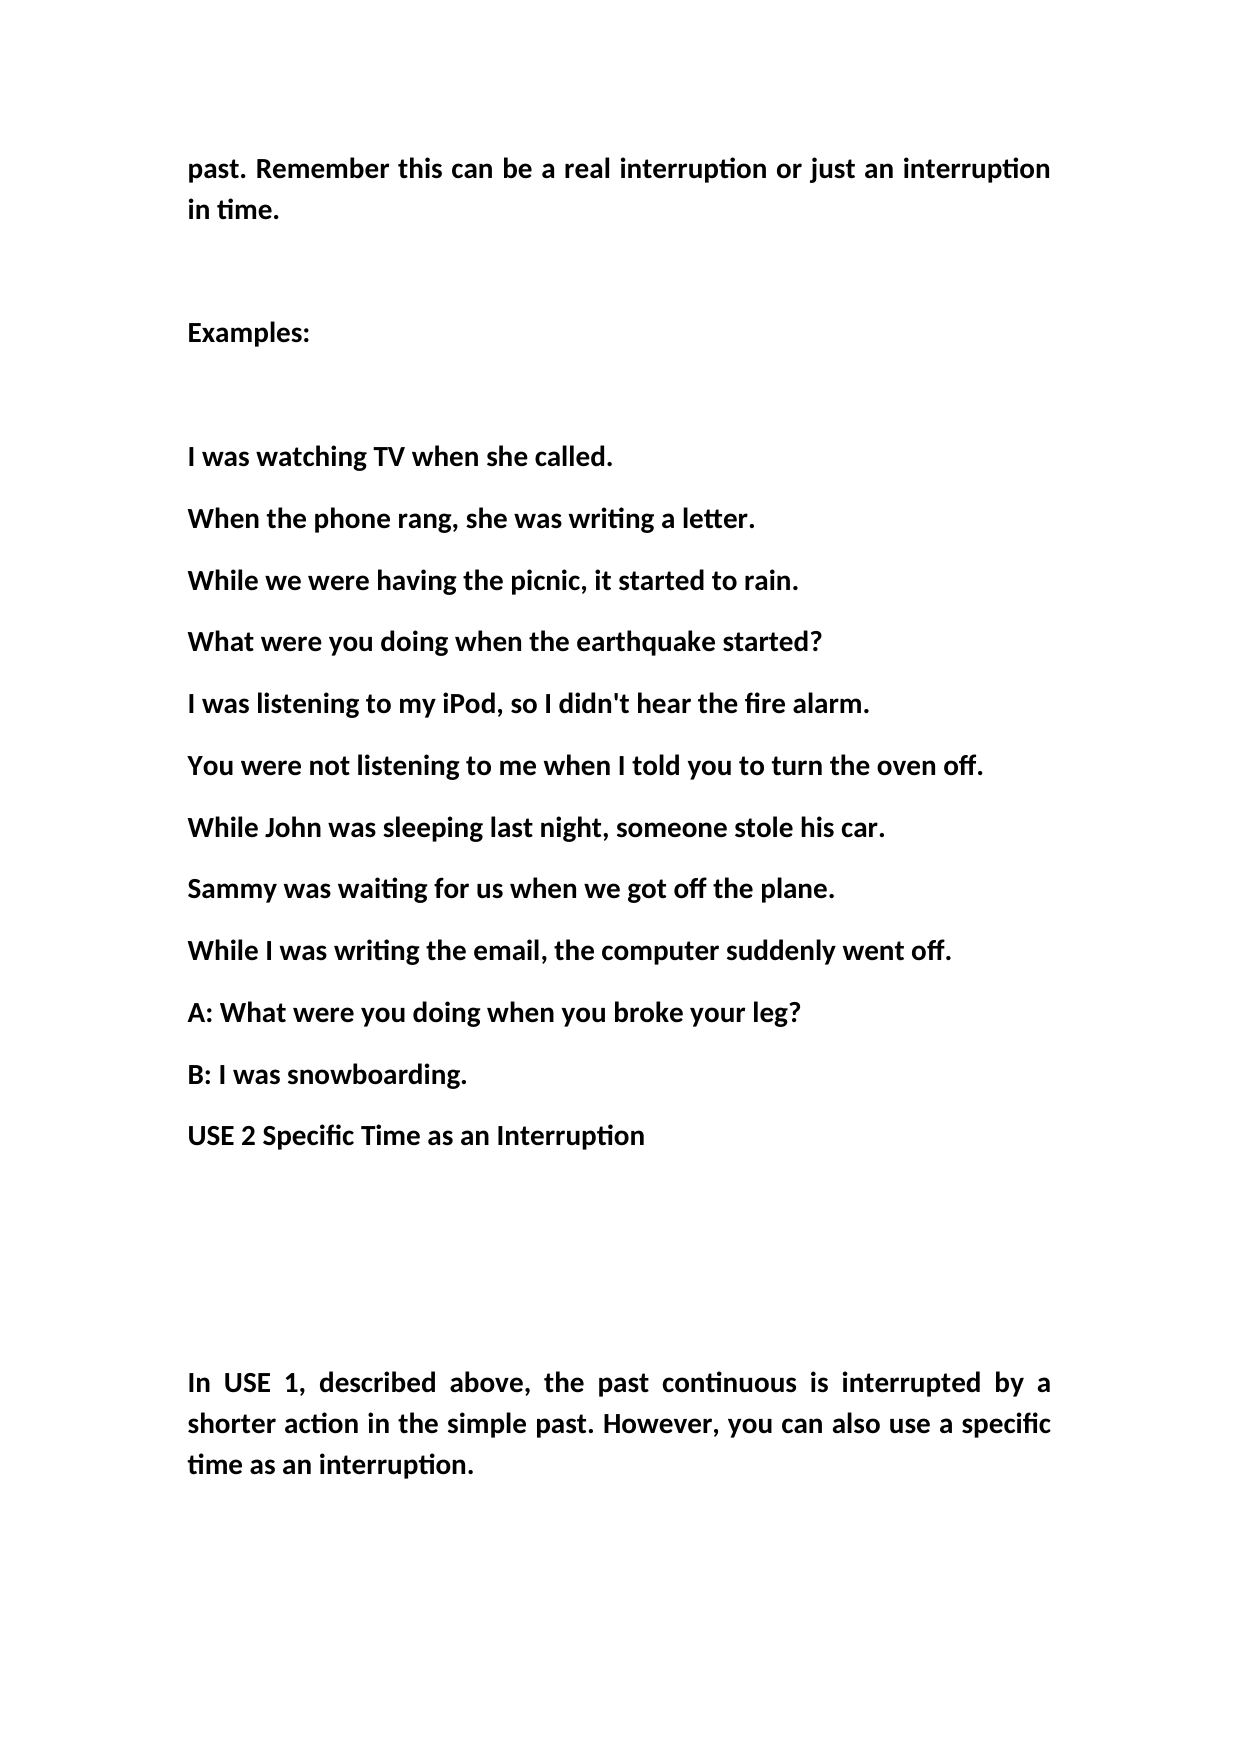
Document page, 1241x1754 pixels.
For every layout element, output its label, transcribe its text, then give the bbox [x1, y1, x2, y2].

text What were you doing when the earthquake started? [187, 623, 1053, 659]
text I was listening to my iPod, so I didn't hear the fire alarm. [187, 685, 1053, 721]
text A: What were you doing when you broke your leg? [187, 994, 1053, 1029]
text In USE 1, described above, the past continuous is interrupted by a shorter action in the simple past. However, you can also use a specific time as an interruption. [187, 1364, 1053, 1482]
text Examples: [187, 314, 1053, 350]
text While we were having the picnic, it started to rain. [187, 562, 1053, 597]
text While I was writing the email, the computer suddenly went off. [187, 932, 1053, 968]
text B: I was snowboarding. [187, 1056, 1053, 1091]
text When the phone rang, she was writing a letter. [187, 500, 1053, 535]
text While John was sleeping last night, someone stole his car. [187, 809, 1053, 844]
text Sammy was waiting for us when we got off the plane. [187, 870, 1053, 906]
text I was watching TV when she called. [187, 438, 1053, 474]
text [187, 150, 1053, 227]
text You were not listening to me when I told you to turn the oven off. [187, 747, 1053, 782]
text USE 2 Specific Time as an Interruption [187, 1117, 1053, 1153]
